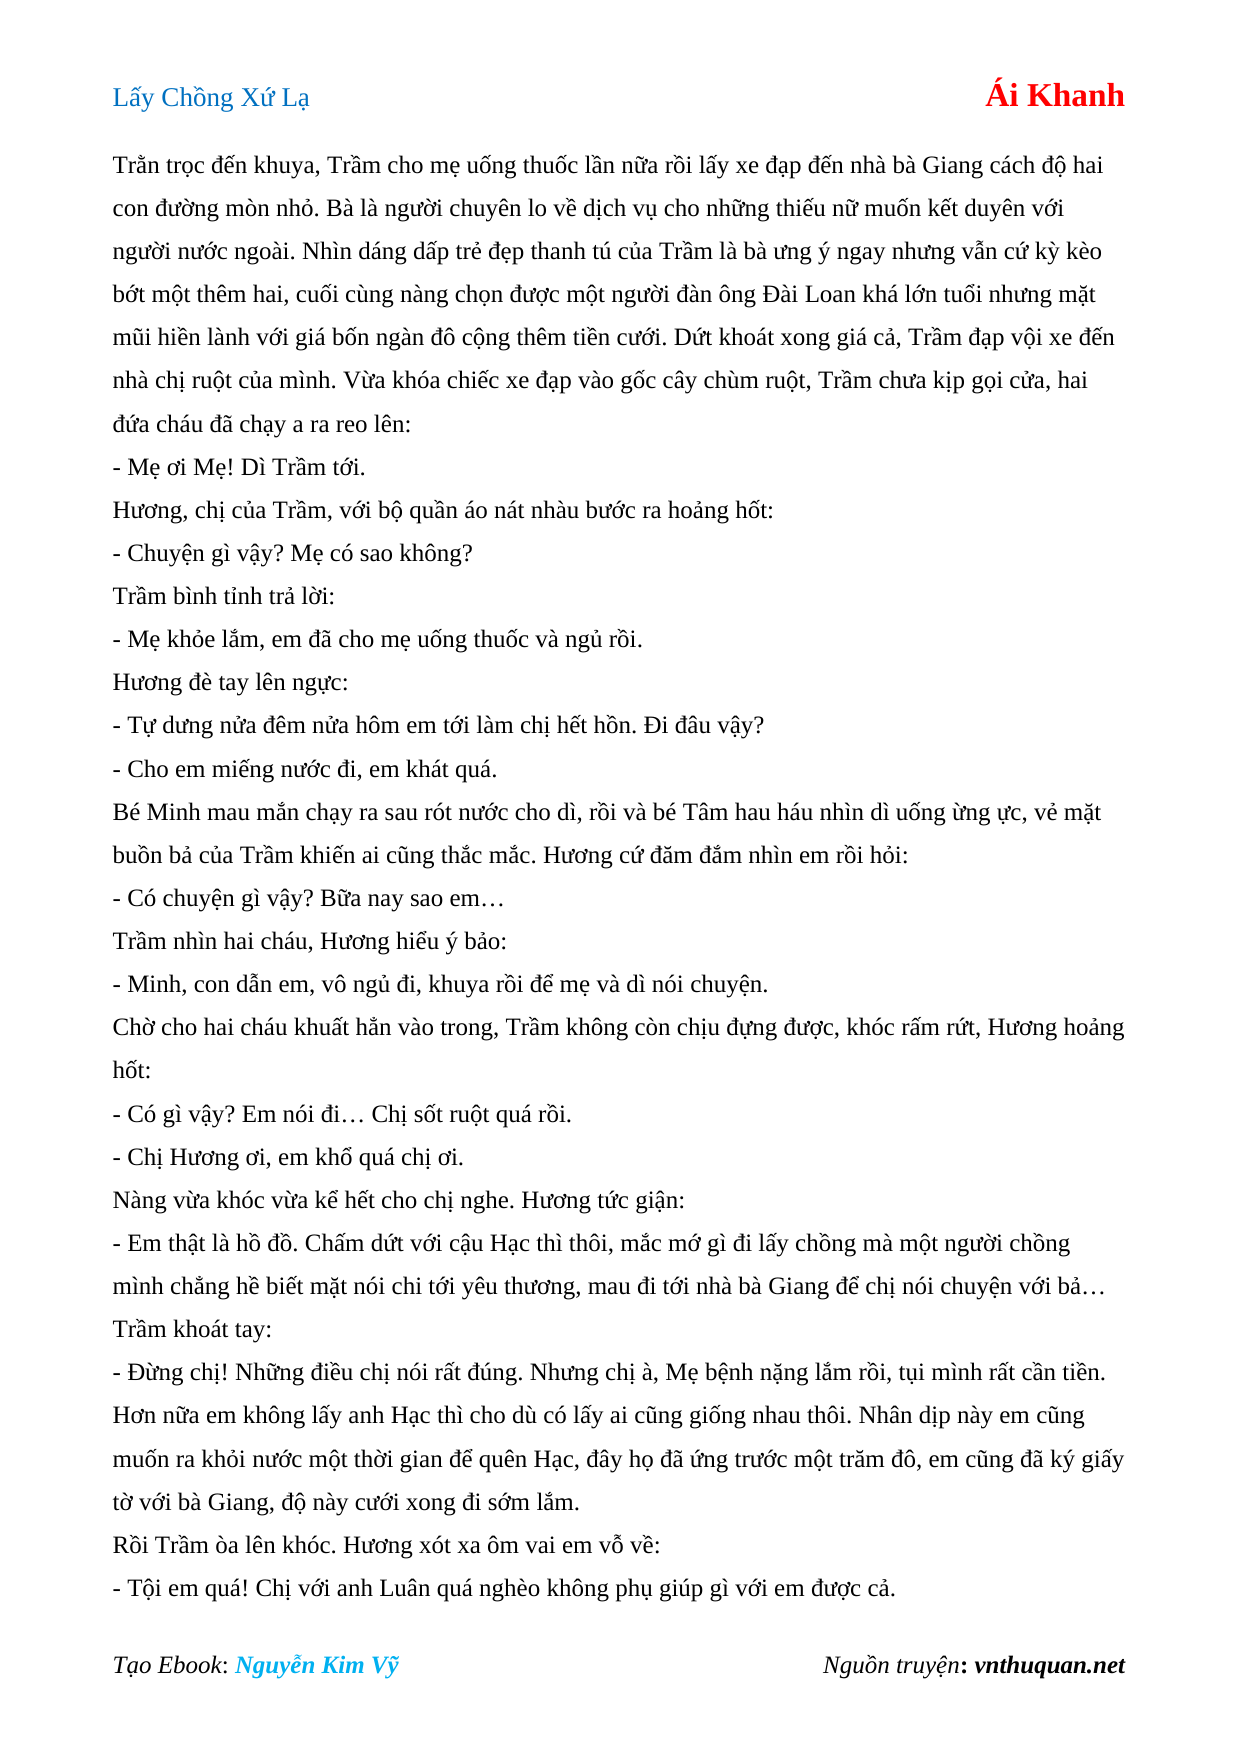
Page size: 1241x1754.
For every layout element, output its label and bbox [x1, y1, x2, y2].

text [112, 150, 1128, 1602]
